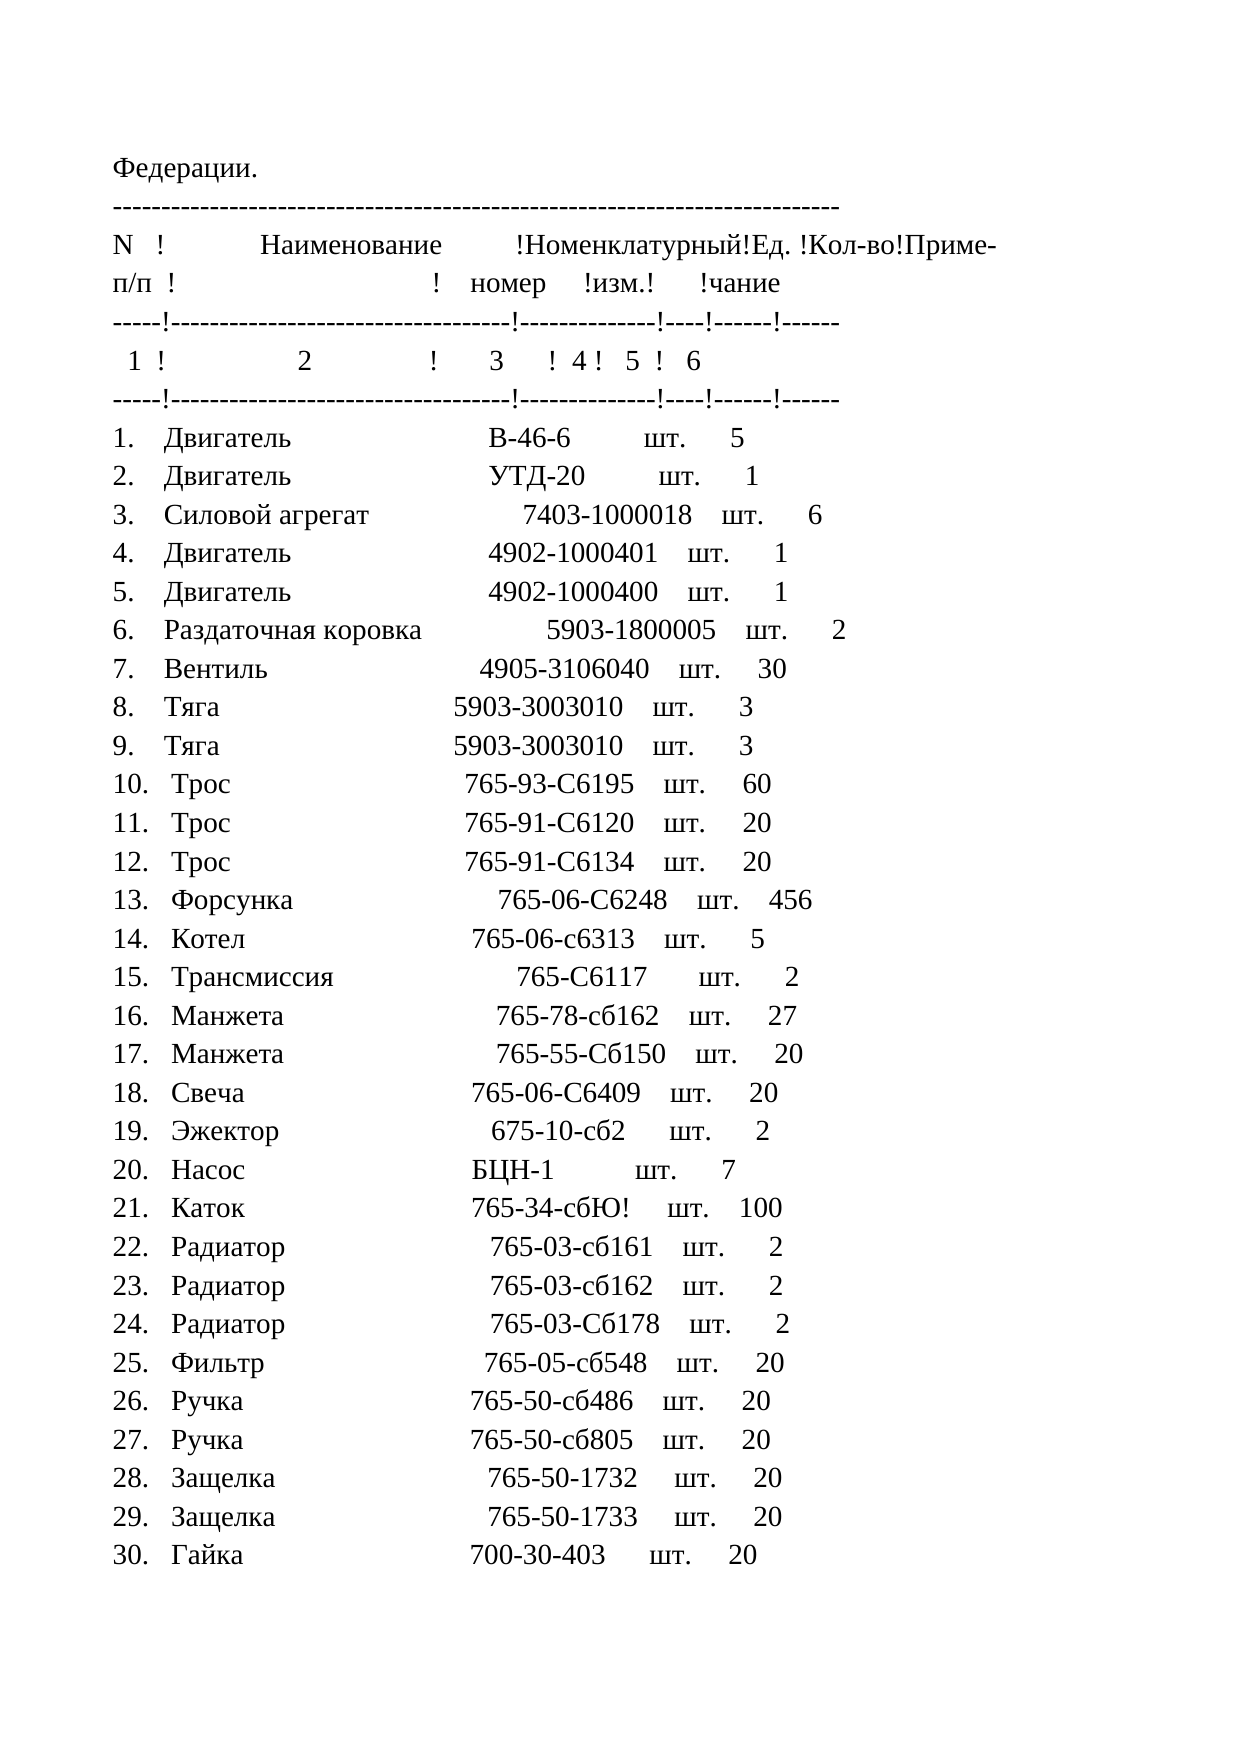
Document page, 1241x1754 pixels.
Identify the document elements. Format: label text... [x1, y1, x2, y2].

text 2. Двигатель УТД-20 шт. 1 [112, 458, 1128, 492]
text 11. Трос 765-91-С6120 шт. 20 [112, 805, 1128, 839]
text 22. Радиатор 765-03-сб161 шт. 2 [112, 1229, 1128, 1263]
text 19. Эжектор 675-10-сб2 шт. 2 [112, 1113, 1128, 1147]
text 27. Ручка 765-50-сб805 шт. 20 [112, 1422, 1128, 1455]
text 9. Тяга 5903-3003010 шт. 3 [112, 728, 1128, 762]
text 3. Силовой агрегат 7403-1000018 шт. 6 [112, 497, 1128, 530]
text 21. Каток 765-34-сбЮ! шт. 100 [112, 1191, 1128, 1224]
text 26. Ручка 765-50-сб486 шт. 20 [112, 1383, 1128, 1417]
text 23. Радиатор 765-03-сб162 шт. 2 [112, 1268, 1128, 1301]
text --------------------------------------------------------------------------- [112, 188, 1128, 222]
text 8. Тяга 5903-3003010 шт. 3 [112, 689, 1128, 723]
text 30. Гайка 700-30-403 шт. 20 [112, 1537, 1128, 1571]
text 15. Трансмиссия 765-С6117 шт. 2 [112, 959, 1128, 993]
text 13. Форсунка 765-06-C6248 шт. 456 [112, 882, 1128, 916]
text 14. Котел 765-06-с6313 шт. 5 [112, 921, 1128, 954]
text 10. Трос 765-93-С6195 шт. 60 [112, 767, 1128, 800]
text 16. Манжета 765-78-сб162 шт. 27 [112, 998, 1128, 1031]
text 6. Раздаточная коровка 5903-1800005 шт. 2 [112, 612, 1128, 646]
text 20. Насос БЦН-1 шт. 7 [112, 1152, 1128, 1186]
text Федерации. [112, 150, 1128, 183]
text 7. Вентиль 4905-3106040 шт. 30 [112, 651, 1128, 684]
text 12. Трос 765-91-С6134 шт. 20 [112, 844, 1128, 877]
text 1 ! 2 ! 3 ! 4 ! 5 ! 6 [112, 343, 1128, 376]
text 1. Двигатель В-46-6 шт. 5 [112, 420, 1128, 453]
text N ! Наименование !Номенклатурный!Ед. !Кол-во!Приме- [112, 227, 1128, 261]
text 28. Защелка 765-50-1732 шт. 20 [112, 1460, 1128, 1494]
text -----!-----------------------------------!--------------!----!------!------ [112, 381, 1128, 415]
text -----!-----------------------------------!--------------!----!------!------ [112, 304, 1128, 338]
text 29. Защелка 765-50-1733 шт. 20 [112, 1499, 1128, 1532]
text 24. Радиатор 765-03-Сб178 шт. 2 [112, 1306, 1128, 1340]
text 4. Двигатель 4902-1000401 шт. 1 [112, 535, 1128, 569]
text п/п ! ! номер !изм.! !чание [112, 266, 1128, 299]
text 5. Двигатель 4902-1000400 шт. 1 [112, 574, 1128, 607]
text 18. Свеча 765-06-С6409 шт. 20 [112, 1075, 1128, 1108]
text 25. Фильтр 765-05-сб548 шт. 20 [112, 1345, 1128, 1378]
text 17. Манжета 765-55-Сб150 шт. 20 [112, 1036, 1128, 1070]
